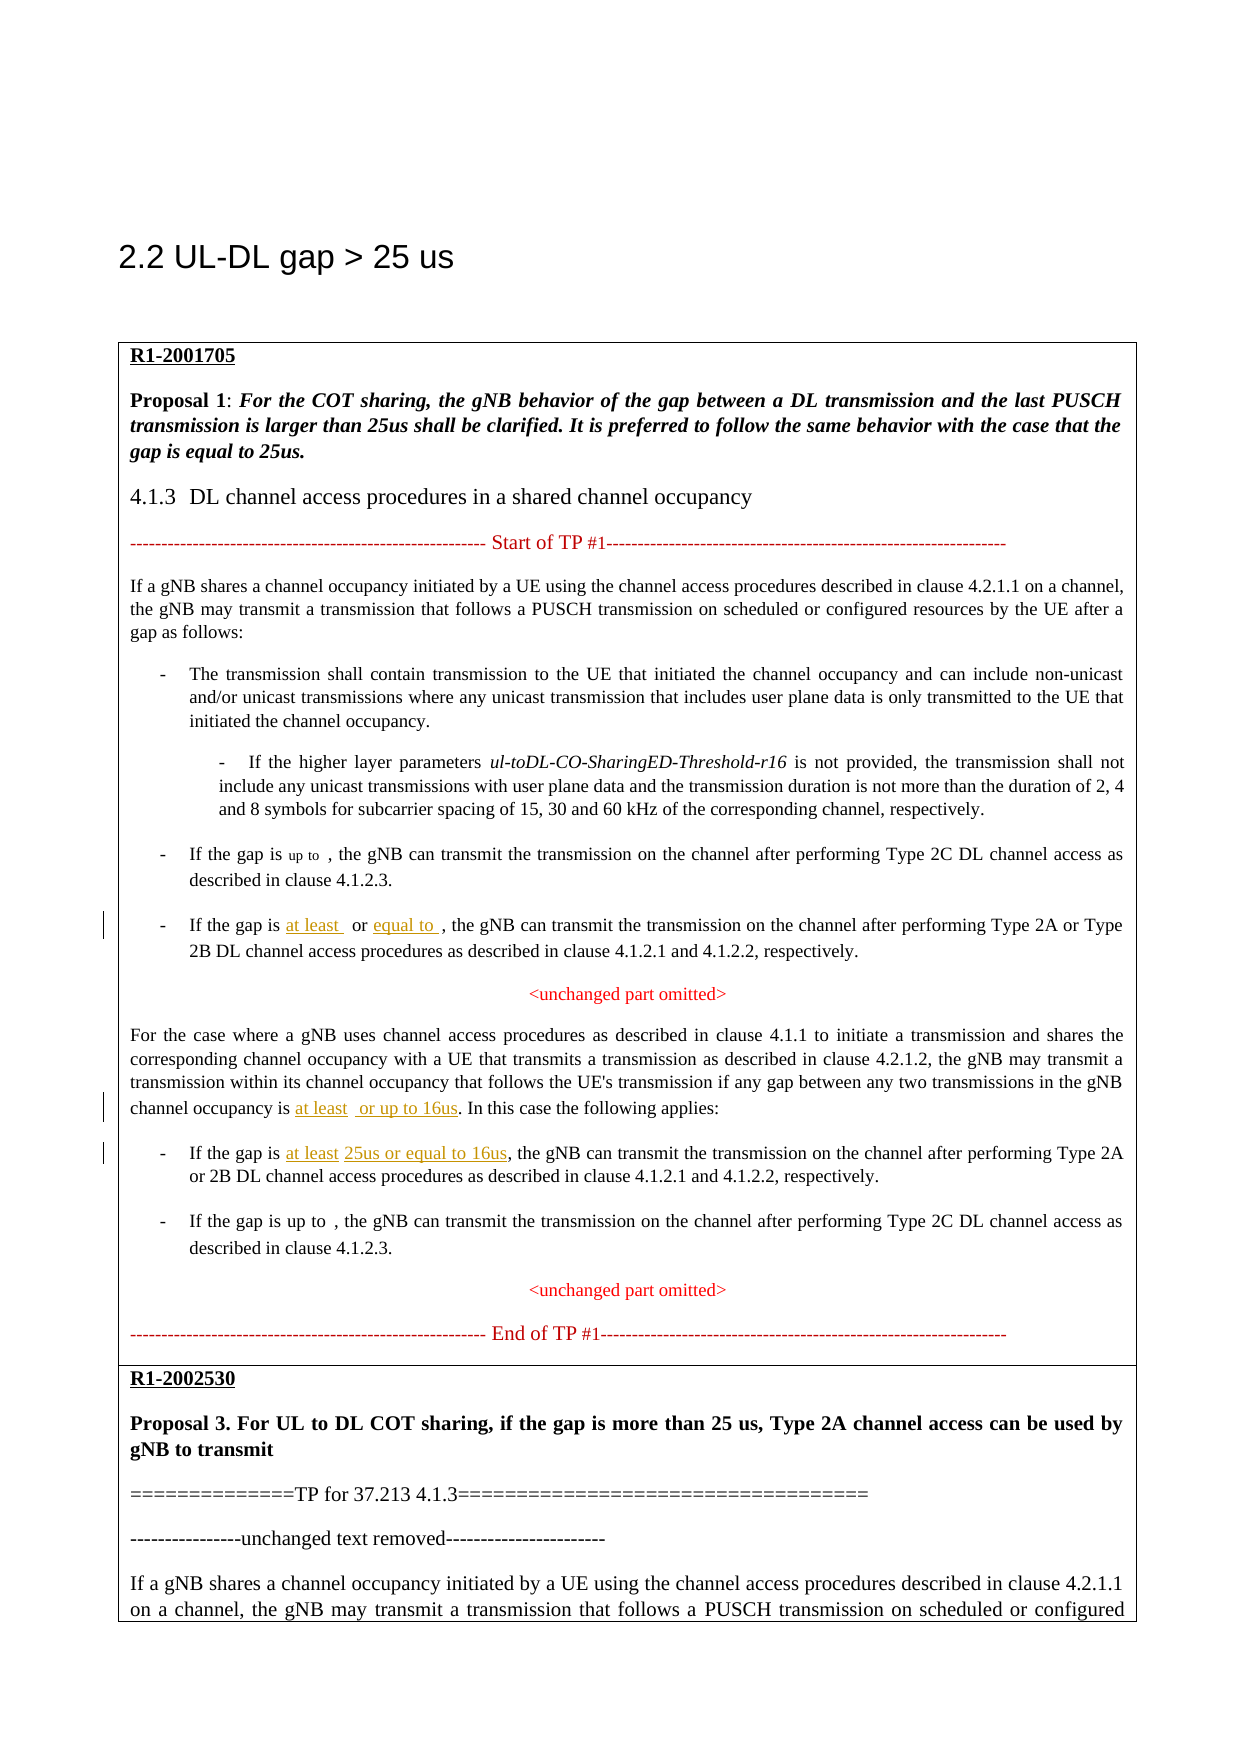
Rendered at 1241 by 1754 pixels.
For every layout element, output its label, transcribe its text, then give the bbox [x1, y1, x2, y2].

table_header R1-2001705 Proposal 1: For the COT sharing, the gNB behavior of the gap between a DL transmission and the last PUSCH transmission is larger than 25us shall be clarified. It is preferred to follow the same behavior with the case that the gap is equal to 25us. 4.1.3 DL channel access procedures in a shared channel occupancy --------------------------------------------------------- Start of TP #1---------------------------------------------------------------- If a gNB shares a channel occupancy initiated by a UE using the channel access procedures described in clause 4.2.1.1 on a channel, the gNB may transmit a transmission that follows a PUSCH transmission on scheduled or configured resources by the UE after a gap as follows: - The transmission shall contain transmission to the UE that initiated the channel occupancy and can include non-unicast and/or unicast transmissions where any unicast transmission that includes user plane data is only transmitted to the UE that initiated the channel occupancy. - If the higher layer parameters ul-toDL-CO-SharingED-Threshold-r16 is not provided, the transmission shall not include any unicast transmissions with user plane data and the transmission duration is not more than the duration of 2, 4 and 8 symbols for subcarrier spacing of 15, 30 and 60 kHz of the corresponding channel, respectively. - If the gap is up to , the gNB can transmit the transmission on the channel after performing Type 2C DL channel access as described in clause 4.1.2.3. - If the gap is or , the gNB can transmit the transmission on the channel after performing Type 2A or Type 2B DL channel access procedures as described in clause 4.1.2.1 and 4.1.2.2, respectively. <unchanged part omitted> For the case where a gNB uses channel access procedures as described in clause 4.1.1 to initiate a transmission and shares the corresponding channel occupancy with a UE that transmits a transmission as described in clause 4.2.1.2, the gNB may transmit a transmission within its channel occupancy that follows the UE's transmission if any gap between any two transmissions in the gNB channel occupancy is . In this case the following applies: - If the gap is , the gNB can transmit the transmission on the channel after performing Type 2A or 2B DL channel access procedures as described in clause 4.1.2.1 and 4.1.2.2, respectively. - If the gap is up to , the gNB can transmit the transmission on the channel after performing Type 2C DL channel access as described in clause 4.1.2.3. <unchanged part omitted> --------------------------------------------------------- End of TP #1----------------------------------------------------------------- [119, 343, 1136, 1365]
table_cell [119, 1366, 1136, 1621]
subtitle 2.2 UL-DL gap > 25 us [118, 237, 1137, 276]
